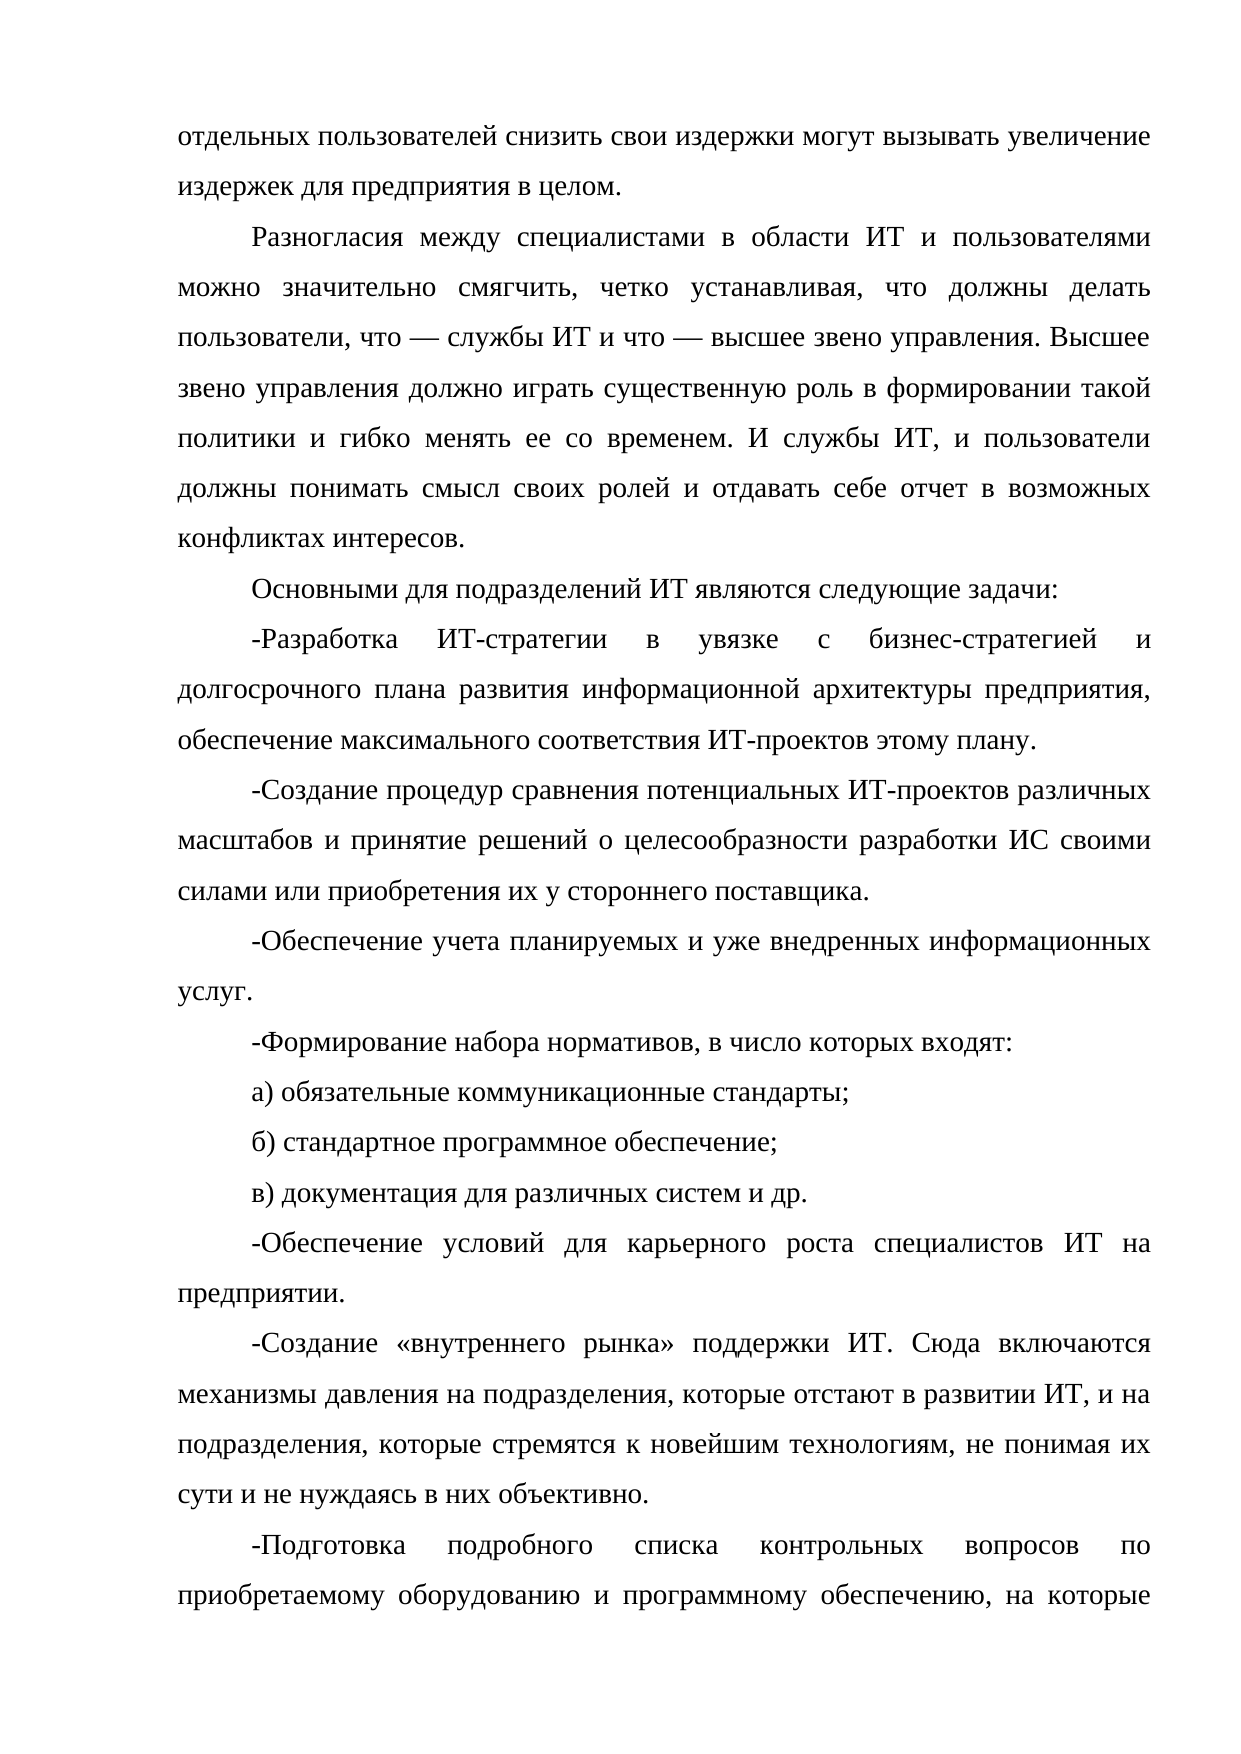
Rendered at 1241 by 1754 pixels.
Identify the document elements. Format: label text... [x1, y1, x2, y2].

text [177, 1527, 1152, 1611]
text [177, 118, 1152, 202]
text -Обеспечение учета планируемых и уже внедренных информационных услуг. [177, 923, 1152, 1007]
text -Создание «внутреннего рынка» поддержки ИТ. Сюда включаются механизмы давления на подразделения, которые отстают в развитии ИТ, и на подразделения, которые стремятся к новейшим технологиям, не понимая их сути и не нуждаясь в них объективно. [177, 1326, 1152, 1510]
text Основными для подразделений ИТ являются следующие задачи: [177, 571, 1152, 604]
text -Создание процедур сравнения потенциальных ИТ-проектов различных масштабов и принятие решений о целесообразности разработки ИС своими силами или приобретения их у стороннего поставщика. [177, 772, 1152, 906]
text -Обеспечение условий для карьерного роста специалистов ИТ на предприятии. [177, 1225, 1152, 1309]
text б) стандартное программное обеспечение; [177, 1124, 1152, 1158]
text -Разработка ИТ-стратегии в увязке с бизнес-стратегией и долгосрочного плана развития информационной архитектуры предприятия, обеспечение максимального соответствия ИТ-проектов этому плану. [177, 621, 1152, 755]
text -Формирование набора нормативов, в число которых входят: [177, 1024, 1152, 1057]
text а) обязательные коммуникационные стандарты; [177, 1074, 1152, 1108]
text Разногласия между специалистами в области ИТ и пользователями можно значительно смягчить, четко устанавливая, что должны делать пользователи, что — службы ИТ и что — высшее звено управления. Высшее звено управления должно играть существенную роль в формировании такой политики и гибко менять ее со временем. И службы ИТ, и пользователи должны понимать смысл своих ролей и отдавать себе отчет в возможных конфликтах интересов. [177, 219, 1152, 554]
text в) документация для различных систем и др. [177, 1175, 1152, 1208]
